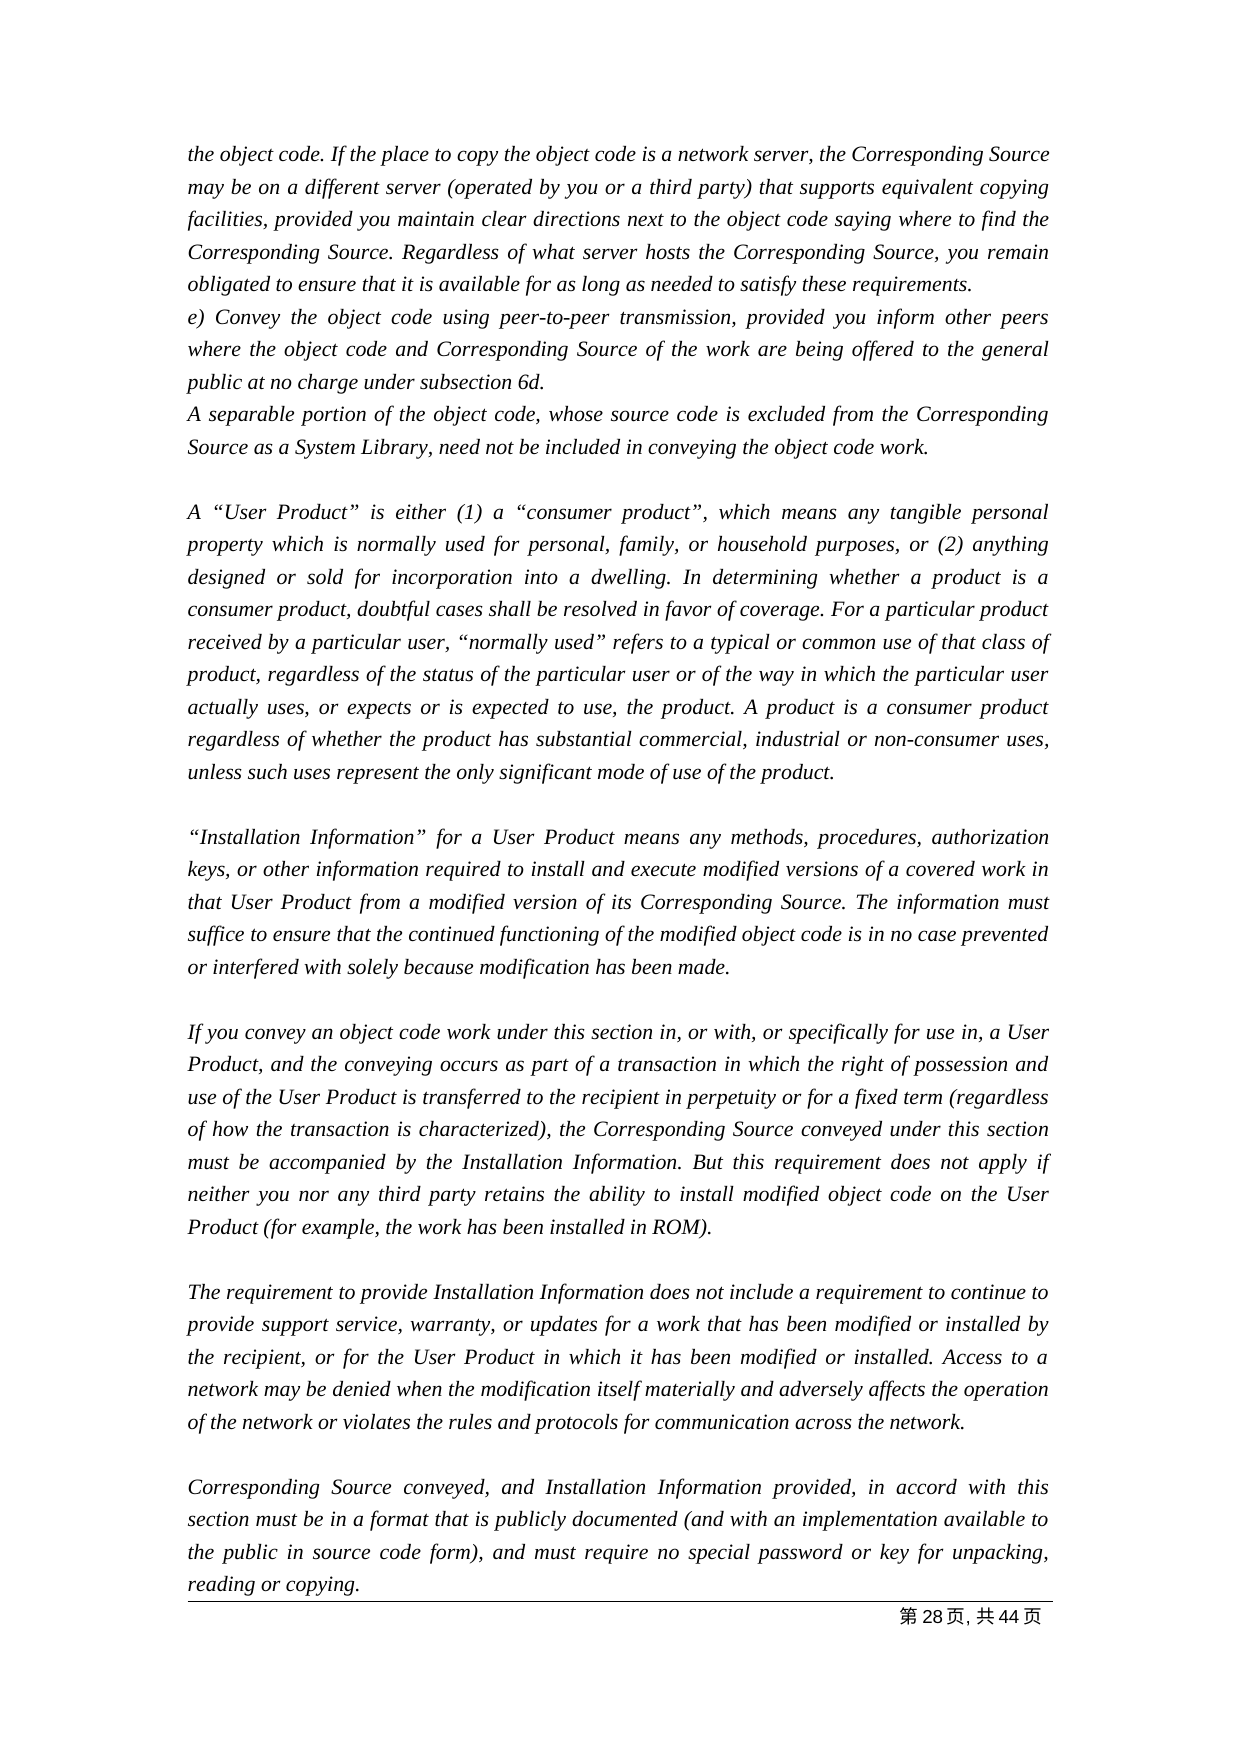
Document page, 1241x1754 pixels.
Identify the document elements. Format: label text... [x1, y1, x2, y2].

text “Installation Information” for a User Product means any methods, procedures, authorization keys, or other information required to install and execute modified versions of a covered work in that User Product from a modified version of its Corresponding Source. The information must suffice to ensure that the continued functioning of the modified object code is in no case prevented or interfered with solely because modification has been made. [187, 820, 1053, 982]
text A “User Product” is either (1) a “consumer product”, which means any tangible personal property which is normally used for personal, family, or household purposes, or (2) anything designed or sold for incorporation into a dwelling. In determining whether a product is a consumer product, doubtful cases shall be resolved in favor of coverage. For a particular product received by a particular user, “normally used” refers to a typical or common use of that class of product, regardless of the status of the particular user or of the way in which the particular user actually uses, or expects or is expected to use, the product. A product is a consumer product regardless of whether the product has substantial commercial, industrial or non-consumer uses, unless such uses represent the only significant mode of use of the product. [187, 495, 1053, 787]
text A separable portion of the object code, whose source code is excluded from the Corresponding Source as a System Library, need not be included in conveying the object code work. [187, 397, 1053, 462]
text The requirement to provide Installation Information does not include a requirement to continue to provide support service, warranty, or updates for a work that has been modified or installed by the recipient, or for the User Product in which it has been modified or installed. Access to a network may be denied when the modification itself materially and adversely affects the operation of the network or violates the rules and protocols for communication across the network. [187, 1275, 1053, 1437]
text e) Convey the object code using peer-to-peer transmission, provided you inform other peers where the object code and Corresponding Source of the work are being offered to the general public at no charge under subsection 6d. [187, 300, 1053, 397]
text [187, 137, 1053, 300]
text If you convey an object code work under this section in, or with, or specifically for use in, a User Product, and the conveying occurs as part of a transaction in which the right of possession and use of the User Product is transferred to the recipient in perpetuity or for a fixed term (regardless of how the transaction is characterized), the Corresponding Source conveyed under this section must be accompanied by the Installation Information. But this requirement does not apply if neither you nor any third party retains the ability to install modified object code on the User Product (for example, the work has been installed in ROM). [187, 1015, 1053, 1242]
text Corresponding Source conveyed, and Installation Information provided, in accord with this section must be in a format that is publicly documented (and with an implementation available to the public in source code form), and must require no special password or key for unpacking, reading or copying. [187, 1470, 1053, 1600]
